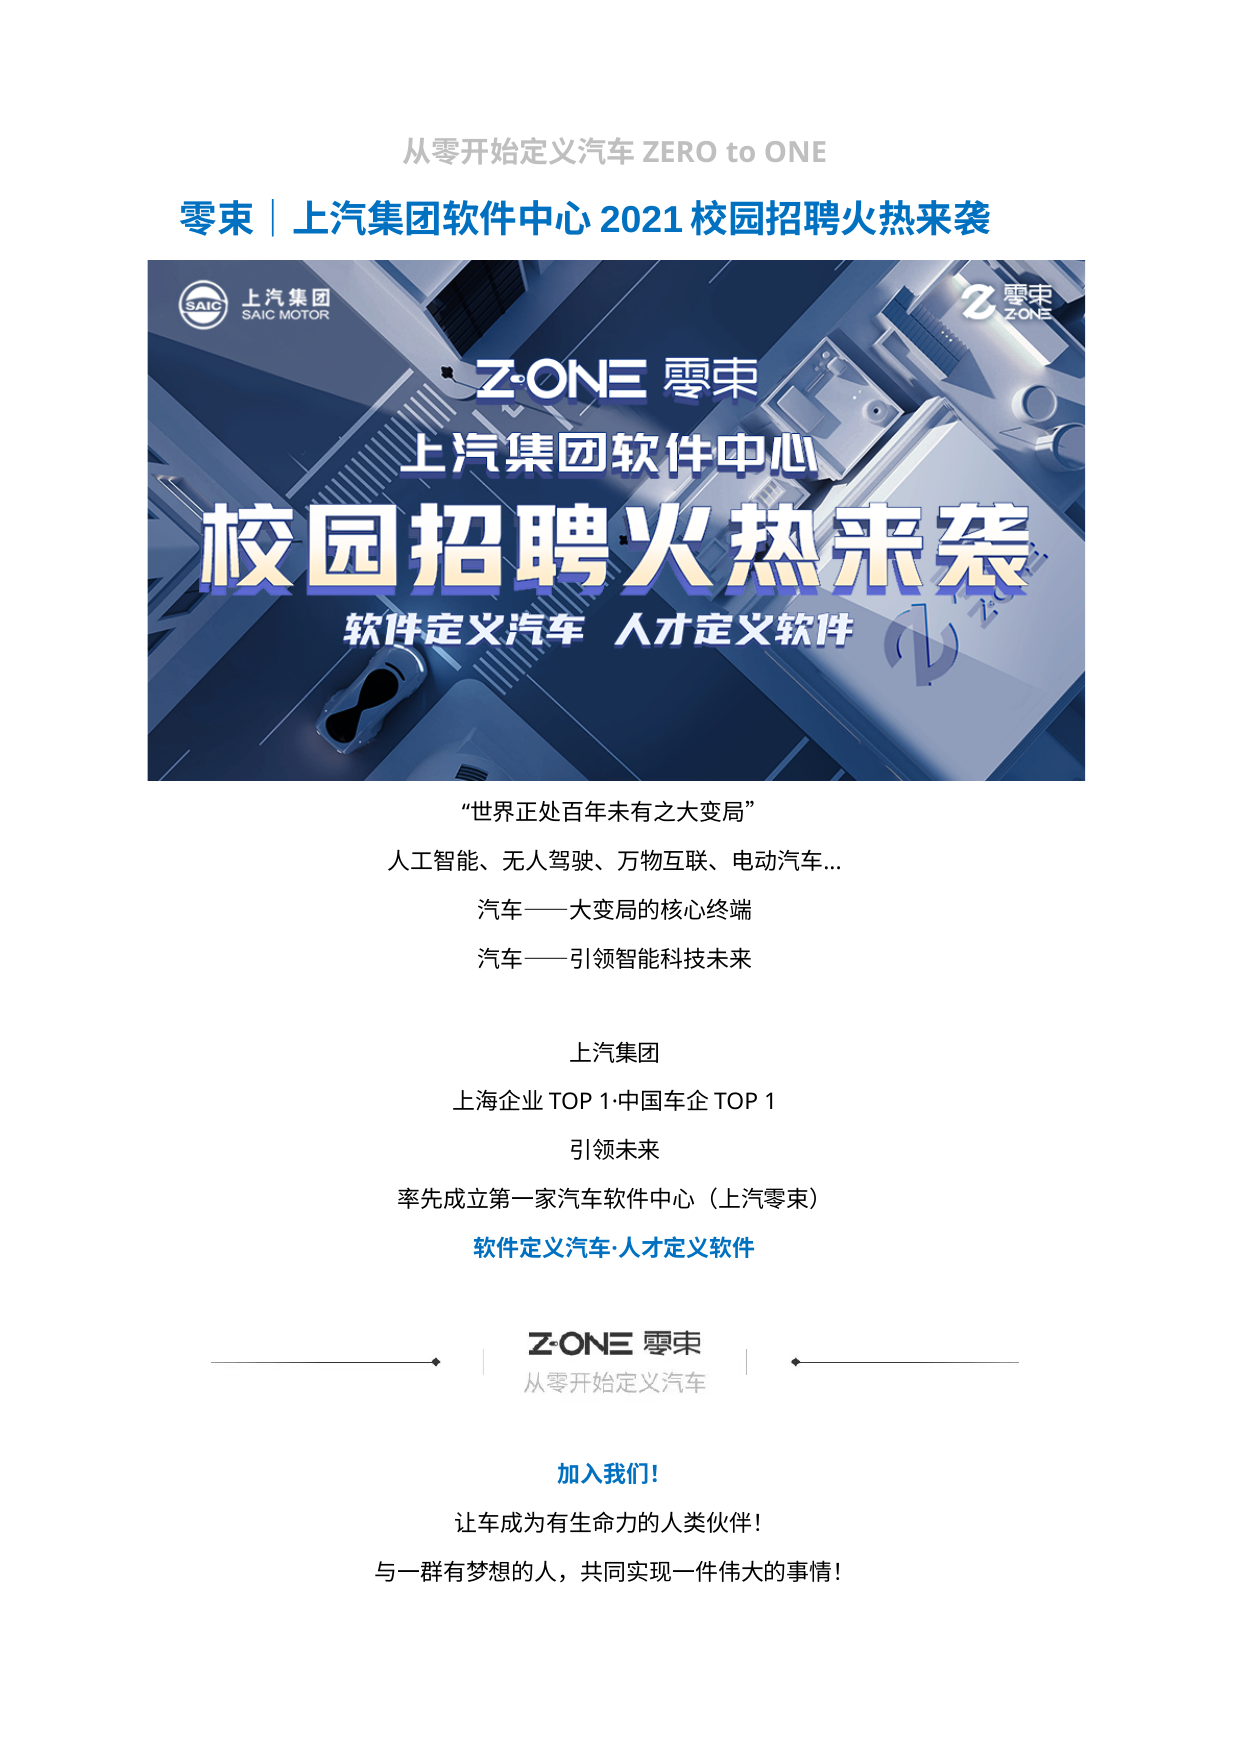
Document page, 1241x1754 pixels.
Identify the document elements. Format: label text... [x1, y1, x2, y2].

picture [171, 1296, 1058, 1428]
text 从零开始定义汽车 ZERO to ONE [148, 128, 1082, 172]
picture [147, 260, 1086, 781]
text “世界正处百年未有之大变局” [148, 789, 1082, 833]
text 上汽集团 [148, 1029, 1082, 1073]
text 人工智能、无人驾驶、万物互联、电动汽车... [148, 838, 1082, 882]
text 汽车——引领智能科技未来 [148, 936, 1082, 980]
text 与一群有梦想的人，共同实现一件伟大的事情！ [148, 1548, 1082, 1592]
list 零束｜上汽集团软件中心2021校园招聘火热来袭 [88, 172, 1082, 260]
text 加入我们！ [148, 1450, 1081, 1494]
text 率先成立第一家汽车软件中心（上汽零束） [148, 1176, 1082, 1220]
text 汽车——大变局的核心终端 [148, 887, 1082, 931]
text 引领未来 [148, 1127, 1082, 1171]
text 上海企业TOP 1·中国车企TOP 1 [148, 1078, 1082, 1122]
text 让车成为有生命力的人类伙伴！ [148, 1499, 1082, 1543]
text 软件定义汽车·人才定义软件 [148, 1225, 1081, 1269]
